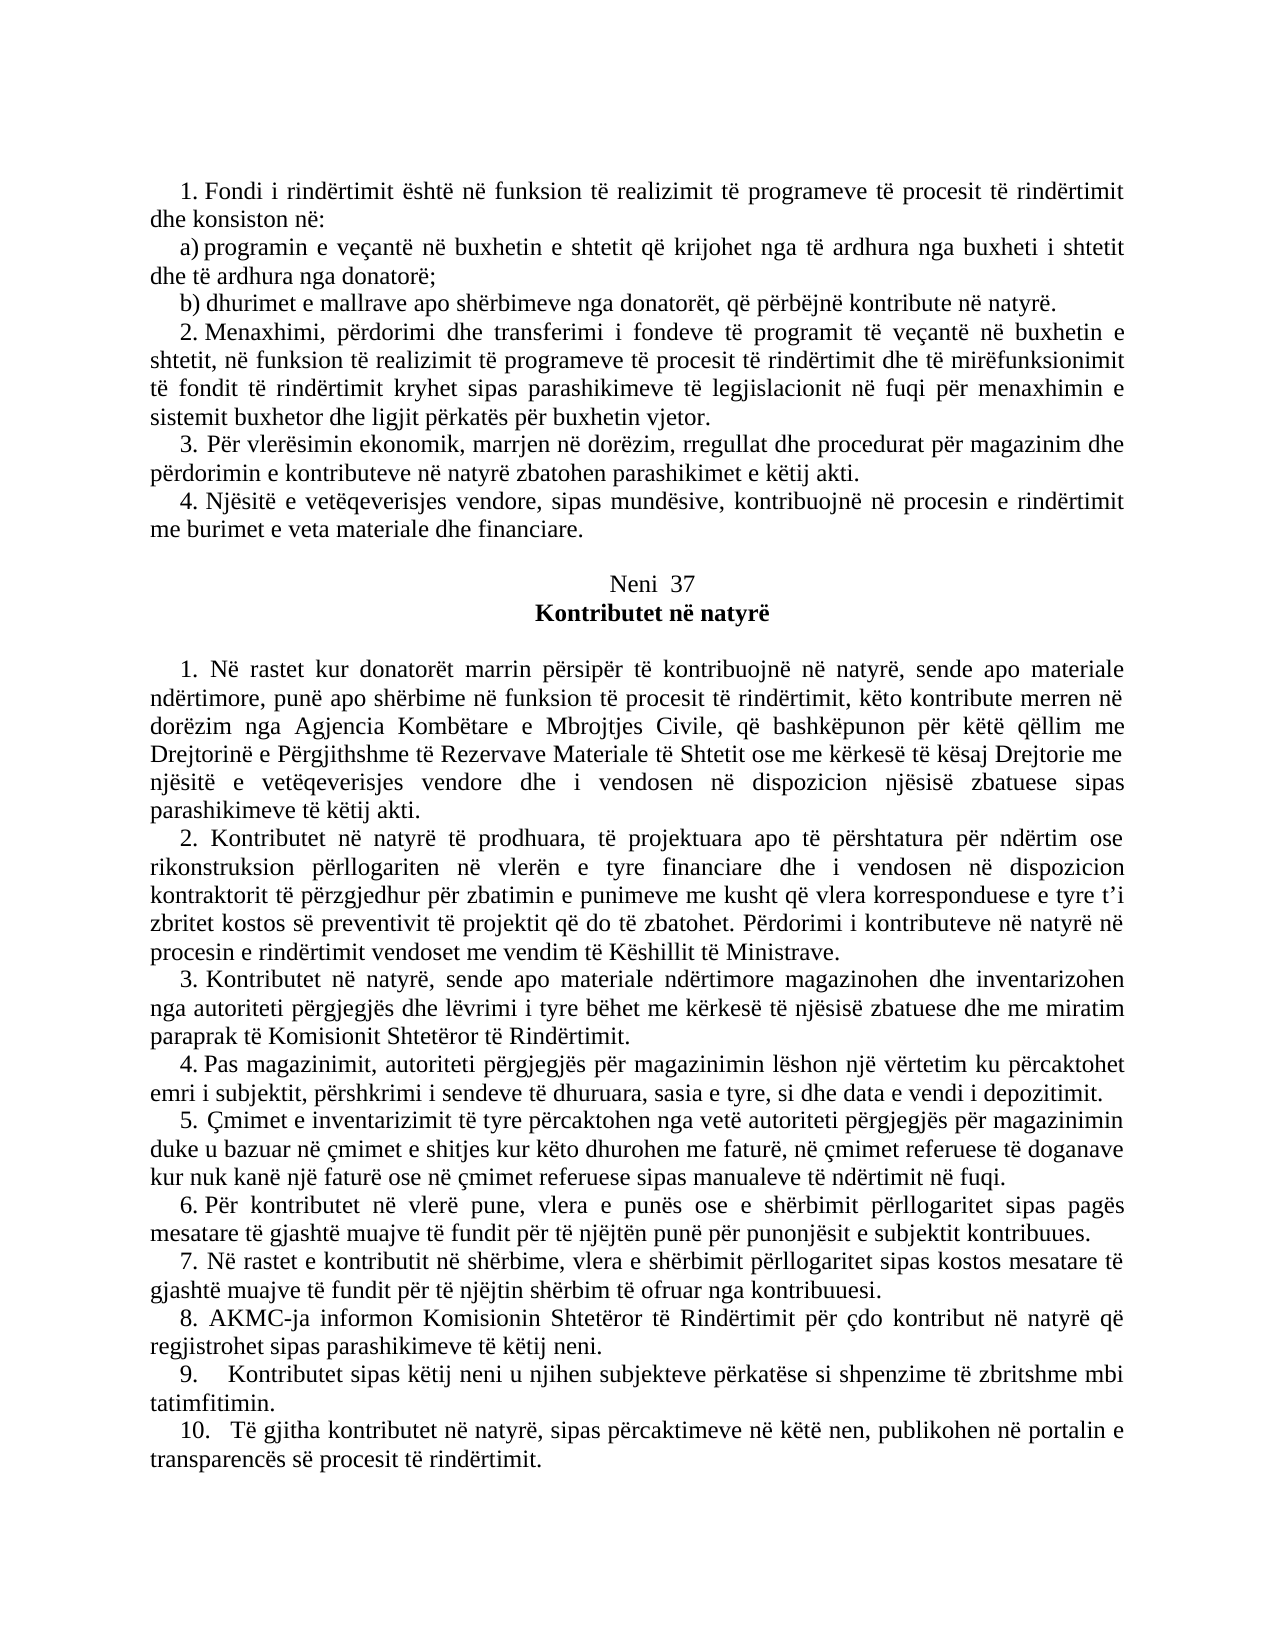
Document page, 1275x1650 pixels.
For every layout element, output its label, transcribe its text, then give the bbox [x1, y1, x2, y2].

list AKMC-ja informon Komisionin Shtetëror të Rindërtimit për çdo kontribut në natyrë që regjistrohet sipas parashikimeve të këtij neni. [150, 1304, 1125, 1360]
list Kontributet në natyrë, sende apo materiale ndërtimore magazinohen dhe inventarizohen nga autoriteti përgjegjës dhe lëvrimi i tyre bëhet me kërkesë të njësisë zbatuese dhe me miratim paraprak të Komisionit Shtetëror të Rindërtimit. [150, 965, 1125, 1050]
list Menaxhimi, përdorimi dhe transferimi i fondeve të programit të veçantë në buxhetin e shtetit, në funksion të realizimit të programeve të procesit të rindërtimit dhe të mirëfunksionimit të fondit të rindërtimit kryhet sipas parashikimeve të legjislacionit në fuqi për menaxhimin e sistemit buxhetor dhe ligjit përkatës për buxhetin vjetor. [150, 317, 1125, 430]
list Kontributet në natyrë të prodhuara, të projektuara apo të përshtatura për ndërtim ose rikonstruksion përllogariten në vlerën e tyre financiare dhe i vendosen në dispozicion kontraktorit të përzgjedhur për zbatimin e punimeve me kusht që vlera korresponduese e tyre t’i zbritet kostos së preventivit të projektit që do të zbatohet. Përdorimi i kontributeve në natyrë në procesin e rindërtimit vendoset me vendim të Këshillit të Ministrave. [150, 824, 1125, 965]
list Kontributet sipas këtij neni u njihen subjekteve përkatëse si shpenzime të zbritshme mbi tatimfitimin. [150, 1360, 1125, 1416]
subtitle Kontributet në natyrë [188, 599, 1117, 627]
list Në rastet kur donatorët marrin përsipër të kontribuojnë në natyrë, sende apo materiale ndërtimore, punë apo shërbime në funksion të procesit të rindërtimit, këto kontribute merren në dorëzim nga Agjencia Kombëtare e Mbrojtjes Civile, që bashkëpunon për këtë qëllim me Drejtorinë e Përgjithshme të Rezervave Materiale të Shtetit ose me kërkesë të kësaj Drejtorie me njësitë e vetëqeverisjes vendore dhe i vendosen në dispozicion njësisë zbatuese sipas parashikimeve të këtij akti. [150, 655, 1125, 824]
list Të gjitha kontributet në natyrë, sipas përcaktimeve në këtë nen, publikohen në portalin e transparencës së procesit të rindërtimit. [150, 1416, 1125, 1473]
list programin e veçantë në buxhetin e shtetit që krijohet nga të ardhura nga buxheti i shtetit dhe të ardhura nga donatorë; [150, 233, 1125, 289]
list dhurimet e mallrave apo shërbimeve nga donatorët, që përbëjnë kontribute në natyrë. [179, 289, 1135, 317]
list Njësitë e vetëqeverisjes vendore, sipas mundësive, kontribuojnë në procesin e rindërtimit me burimet e veta materiale dhe financiare. [150, 487, 1124, 543]
list Fondi i rindërtimit është në funksion të realizimit të programeve të procesit të rindërtimit dhe konsiston në: [150, 177, 1125, 233]
text Neni 37 [539, 570, 765, 599]
list Në rastet e kontributit në shërbime, vlera e shërbimit përllogaritet sipas kostos mesatare të gjashtë muajve të fundit për të njëjtin shërbim të ofruar nga kontribuuesi. [150, 1247, 1125, 1304]
list Për vlerësimin ekonomik, marrjen në dorëzim, rregullat dhe procedurat për magazinim dhe përdorimin e kontributeve në natyrë zbatohen parashikimet e këtij akti. [150, 430, 1125, 487]
list Çmimet e inventarizimit të tyre përcaktohen nga vetë autoriteti përgjegjës për magazinimin duke u bazuar në çmimet e shitjes kur këto dhurohen me faturë, në çmimet referuese të doganave kur nuk kanë një faturë ose në çmimet referuese sipas manualeve të ndërtimit në fuqi. [150, 1106, 1125, 1191]
list Pas magazinimit, autoriteti përgjegjës për magazinimin lëshon një vërtetim ku përcaktohet emri i subjektit, përshkrimi i sendeve të dhuruara, sasia e tyre, si dhe data e vendi i depozitimit. [150, 1050, 1125, 1106]
list Për kontributet në vlerë pune, vlera e punës ose e shërbimit përllogaritet sipas pagës mesatare të gjashtë muajve të fundit për të njëjtën punë për punonjësit e subjektit kontribuues. [150, 1191, 1124, 1247]
